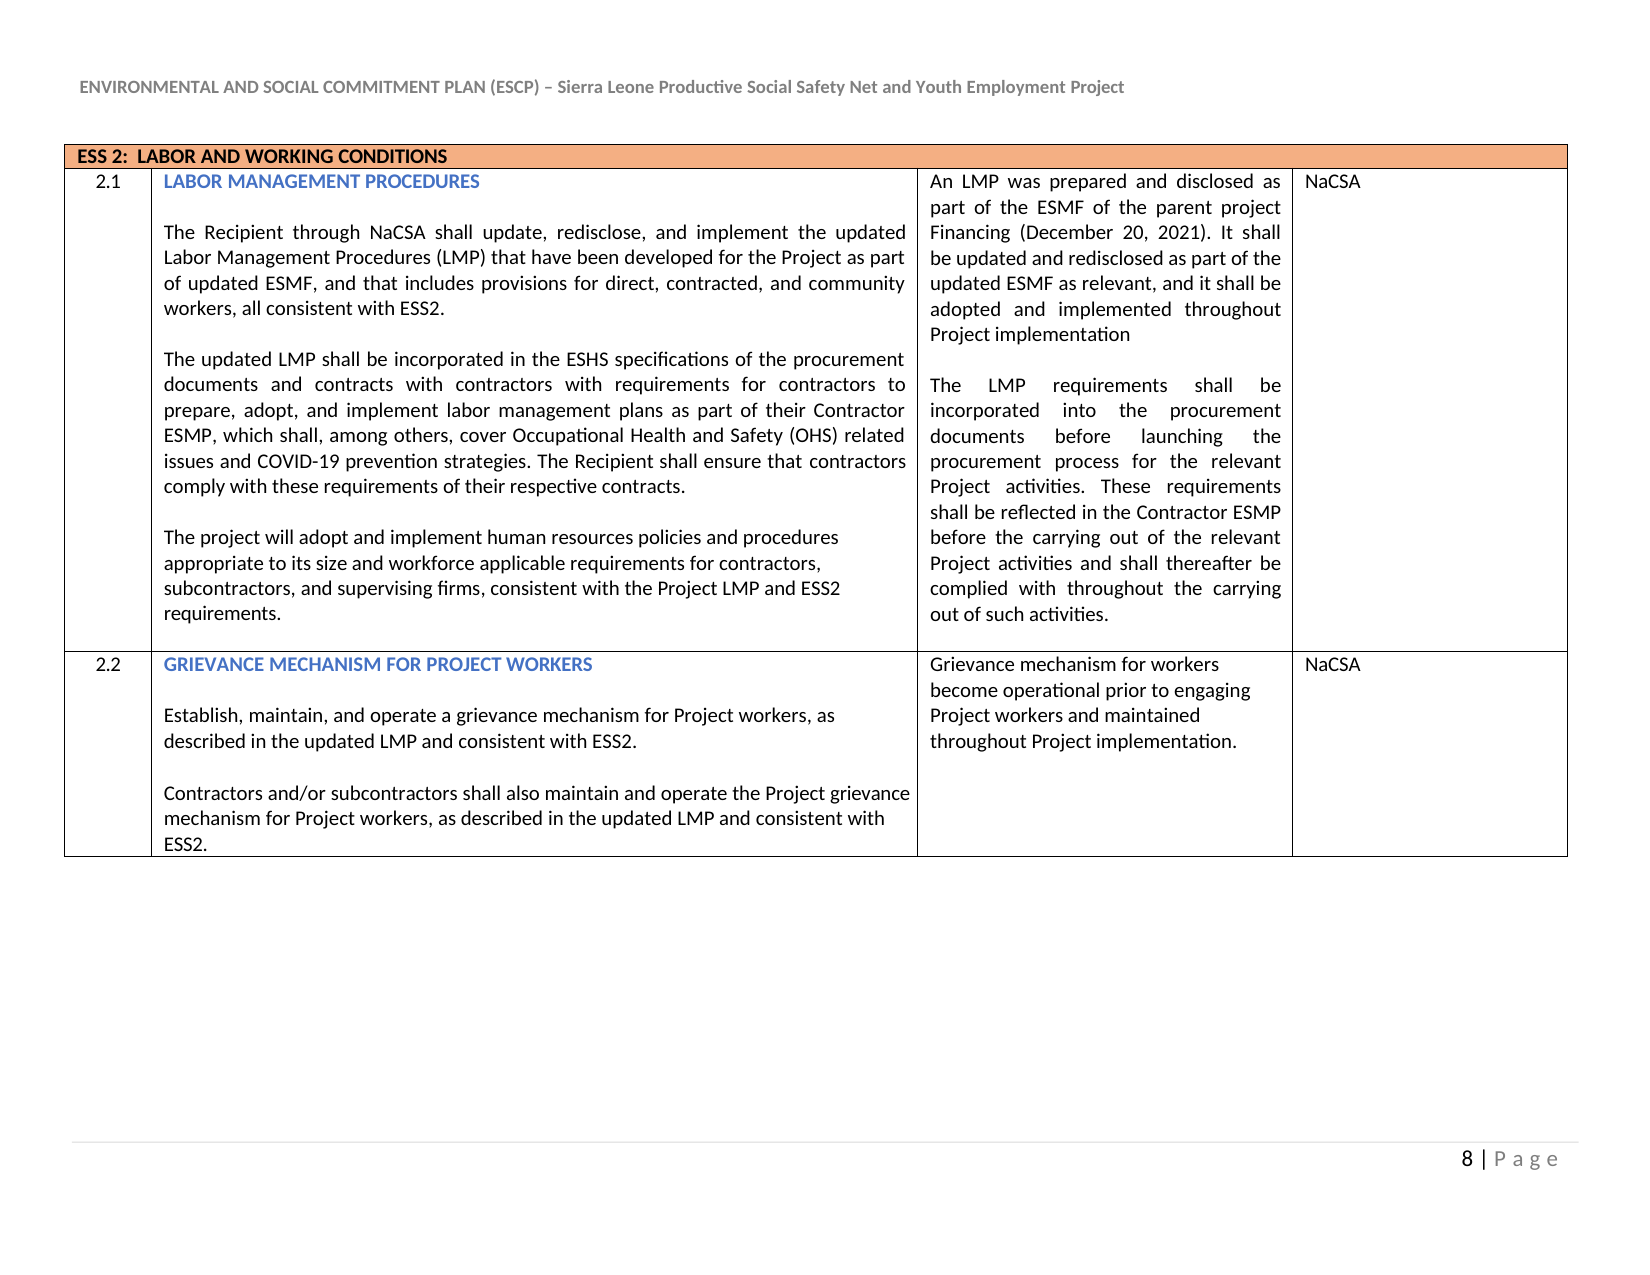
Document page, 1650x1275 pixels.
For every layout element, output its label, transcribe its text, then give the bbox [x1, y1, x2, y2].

table_cell An LMP was prepared and disclosed as part of the ESMF of the parent project Financing (December 20, 2021). It shall be updated and redisclosed as part of the updated ESMF as relevant, and it shall be adopted and implemented throughout Project implementation The LMP requirements shall be incorporated into the procurement documents before launching the procurement process for the relevant Project activities. These requirements shall be reflected in the Contractor ESMP before the carrying out of the relevant Project activities and shall thereafter be complied with throughout the carrying out of such activities. [918, 169, 1292, 651]
table_cell NaCSA [1293, 652, 1567, 856]
table_cell LABOR MANAGEMENT PROCEDURES The Recipient through NaCSA shall update, redisclose, and implement the updated Labor Management Procedures (LMP) that have been developed for the Project as part of updated ESMF, and that includes provisions for direct, contracted, and community workers, all consistent with ESS2. The updated LMP shall be incorporated in the ESHS specifications of the procurement documents and contracts with contractors with requirements for contractors to prepare, adopt, and implement labor management plans as part of their Contractor ESMP, which shall, among others, cover Occupational Health and Safety (OHS) related issues and COVID-19 prevention strategies. The Recipient shall ensure that contractors comply with these requirements of their respective contracts. The project will adopt and implement human resources policies and procedures appropriate to its size and workforce applicable requirements for contractors, subcontractors, and supervising firms, consistent with the Project LMP and ESS2 requirements. [152, 169, 917, 651]
table_cell 2.1 [65, 169, 151, 651]
table_cell 2.2 [65, 652, 151, 856]
table_cell GRIEVANCE MECHANISM FOR PROJECT WORKERS Establish, maintain, and operate a grievance mechanism for Project workers, as described in the updated LMP and consistent with ESS2. Contractors and/or subcontractors shall also maintain and operate the Project grievance mechanism for Project workers, as described in the updated LMP and consistent with ESS2. [152, 652, 917, 856]
table_header ESS 2: LABOR AND WORKING CONDITIONS [65, 145, 1567, 168]
table_cell NaCSA [1293, 169, 1567, 651]
table_cell Grievance mechanism for workers become operational prior to engaging Project workers and maintained throughout Project implementation. [918, 652, 1292, 856]
